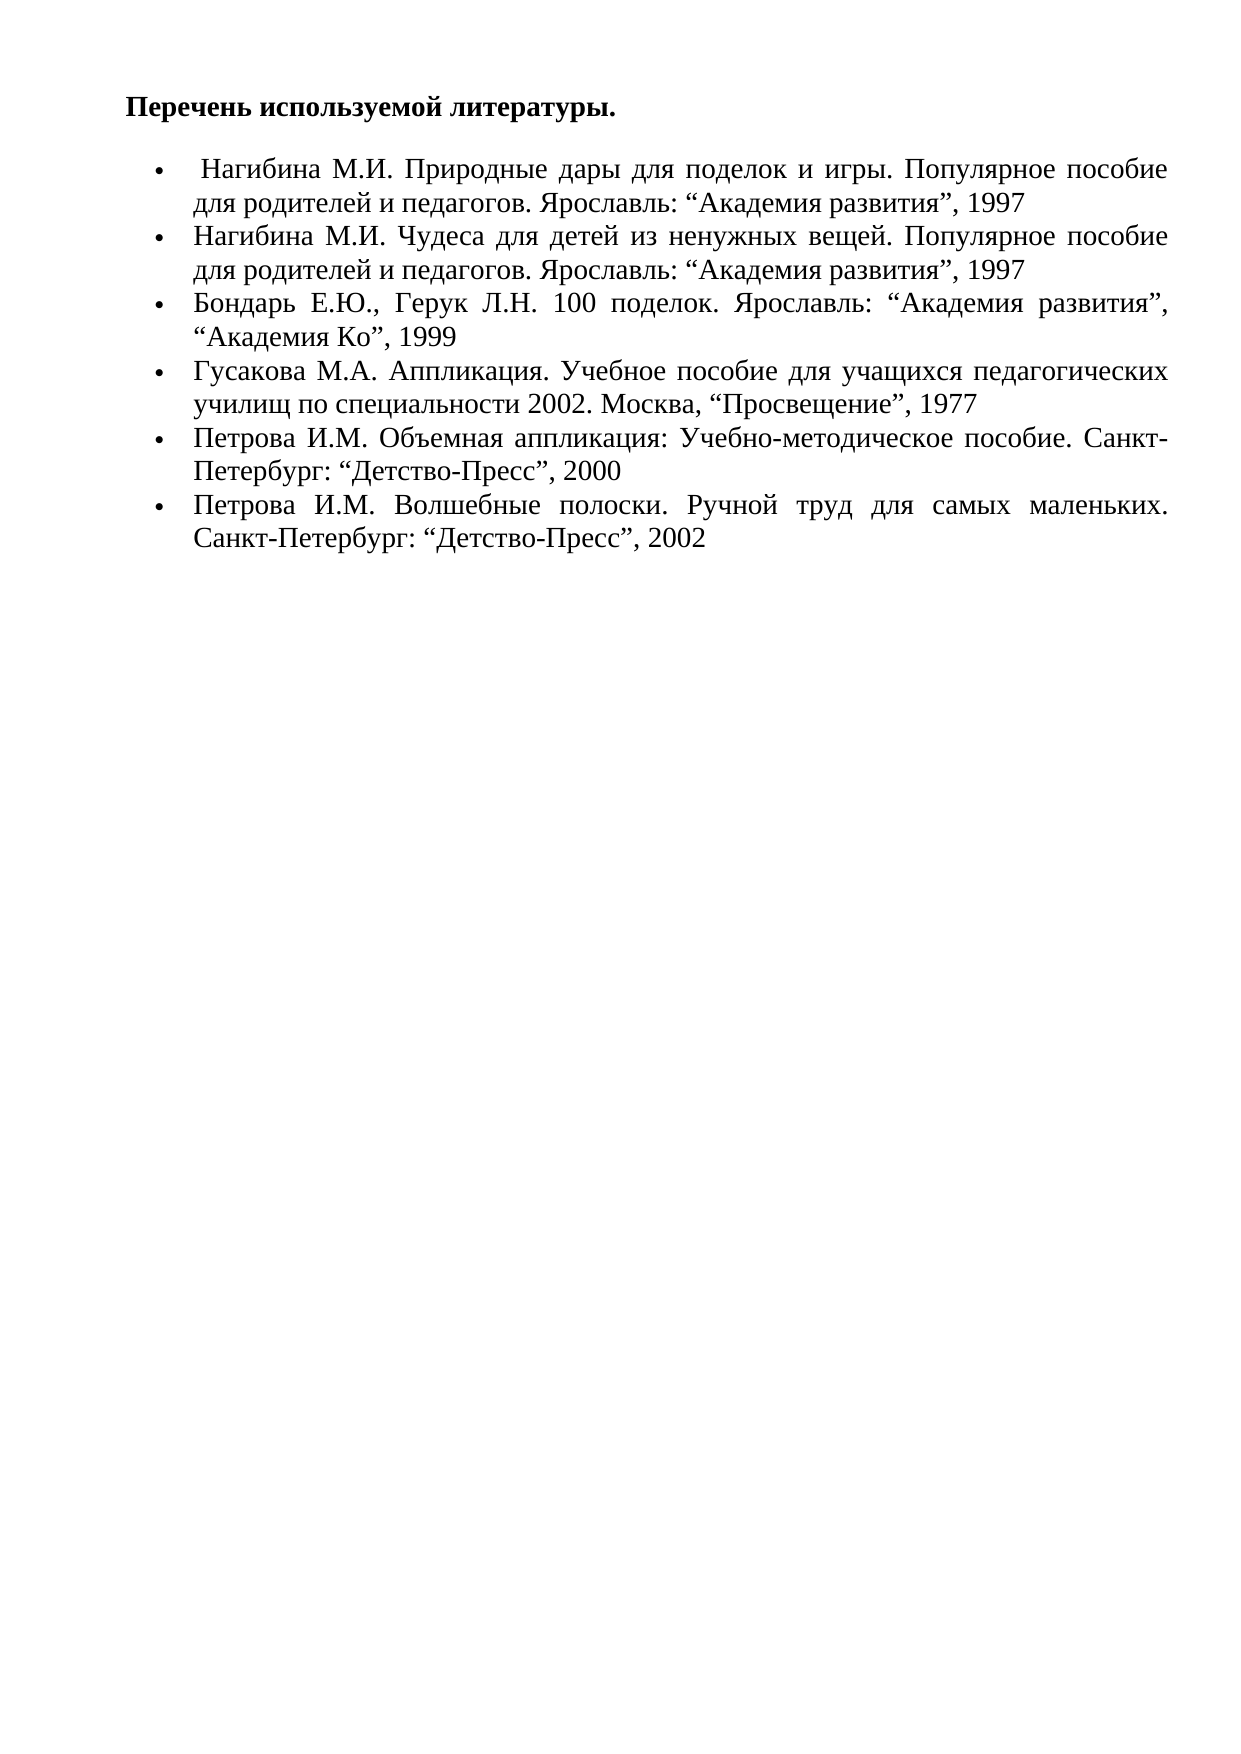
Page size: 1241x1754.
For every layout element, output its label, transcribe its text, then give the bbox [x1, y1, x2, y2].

list Гусакова М.А. Аппликация. Учебное пособие для учащихся педагогических училищ по специальности 2002. Москва, “Просвещение”, 1977 [156, 353, 1169, 420]
text Перечень используемой литературы. [118, 89, 1169, 122]
list Бондарь Е.Ю., Герук Л.Н. 100 поделок. Ярославль: “Академия развития”, “Академия Ко”, 1999 [156, 286, 1169, 353]
list Петрова И.М. Объемная аппликация: Учебно-методическое пособие. Санкт-Петербург: “Детство-Пресс”, 2000 [156, 420, 1169, 487]
list Петрова И.М. Волшебные полоски. Ручной труд для самых маленьких. Санкт-Петербург: “Детство-Пресс”, 2002 [156, 487, 1169, 554]
list Нагибина М.И. Природные дары для поделок и игры. Популярное пособие для родителей и педагогов. Ярославль: “Академия развития”, 1997 [156, 151, 1169, 218]
list Нагибина М.И. Чудеса для детей из ненужных вещей. Популярное пособие для родителей и педагогов. Ярославль: “Академия развития”, 1997 [156, 218, 1169, 286]
